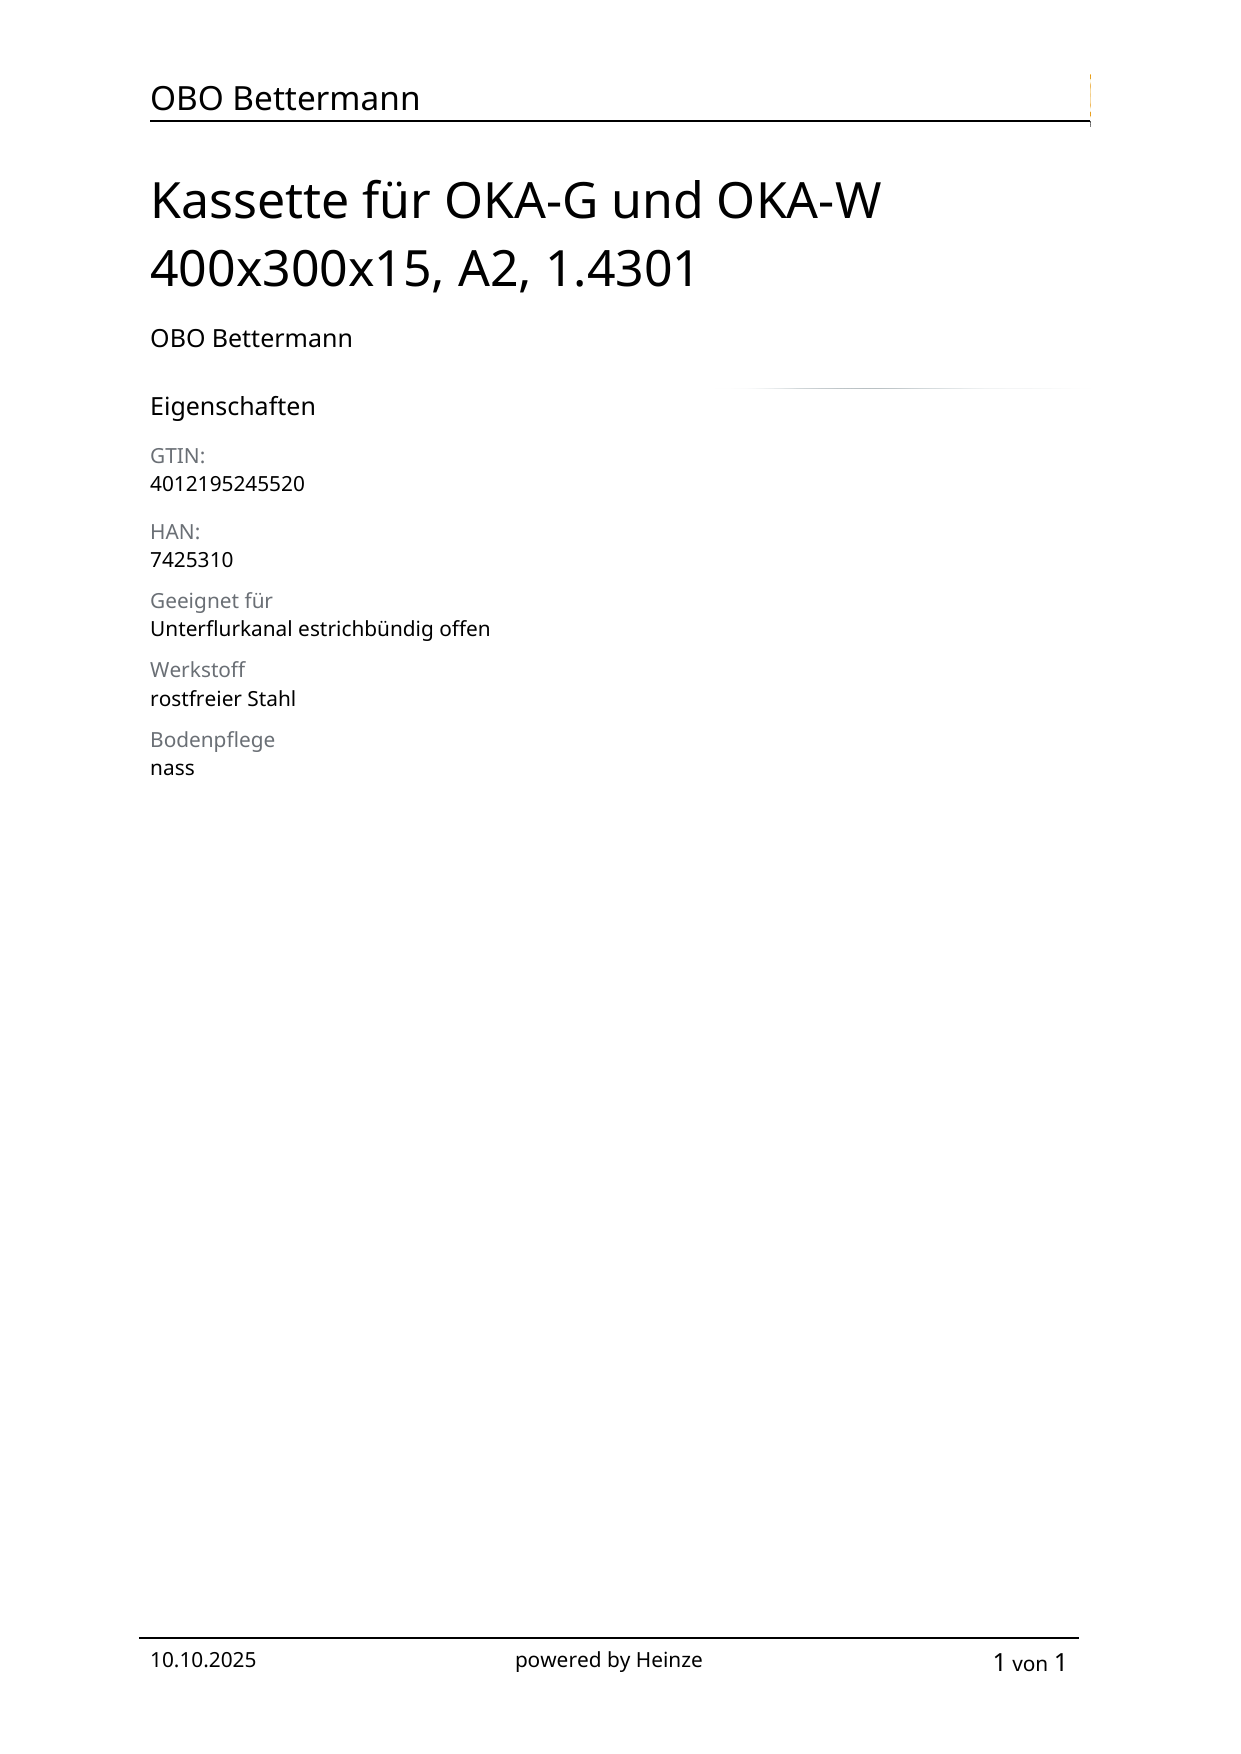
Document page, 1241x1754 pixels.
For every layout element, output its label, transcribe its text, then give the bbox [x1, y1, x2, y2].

text Werkstoff [150, 656, 1090, 684]
text nass [150, 753, 1090, 782]
text Bodenpflege [150, 725, 1090, 753]
text Geeignet für [150, 586, 1090, 614]
text HAN: [150, 517, 1090, 545]
text 7425310 [150, 545, 1090, 574]
text Kassette für OKA-G und OKA-W 400x300x15, A2, 1.4301 [150, 165, 1090, 301]
text OBO Bettermann [150, 320, 1090, 354]
text GTIN: [150, 441, 1090, 469]
text rostfreier Stahl [150, 684, 1090, 712]
text Unterflurkanal estrichbündig offen [150, 614, 1090, 643]
text 4012195245520 [150, 469, 1090, 498]
text Eigenschaften [150, 388, 1090, 422]
